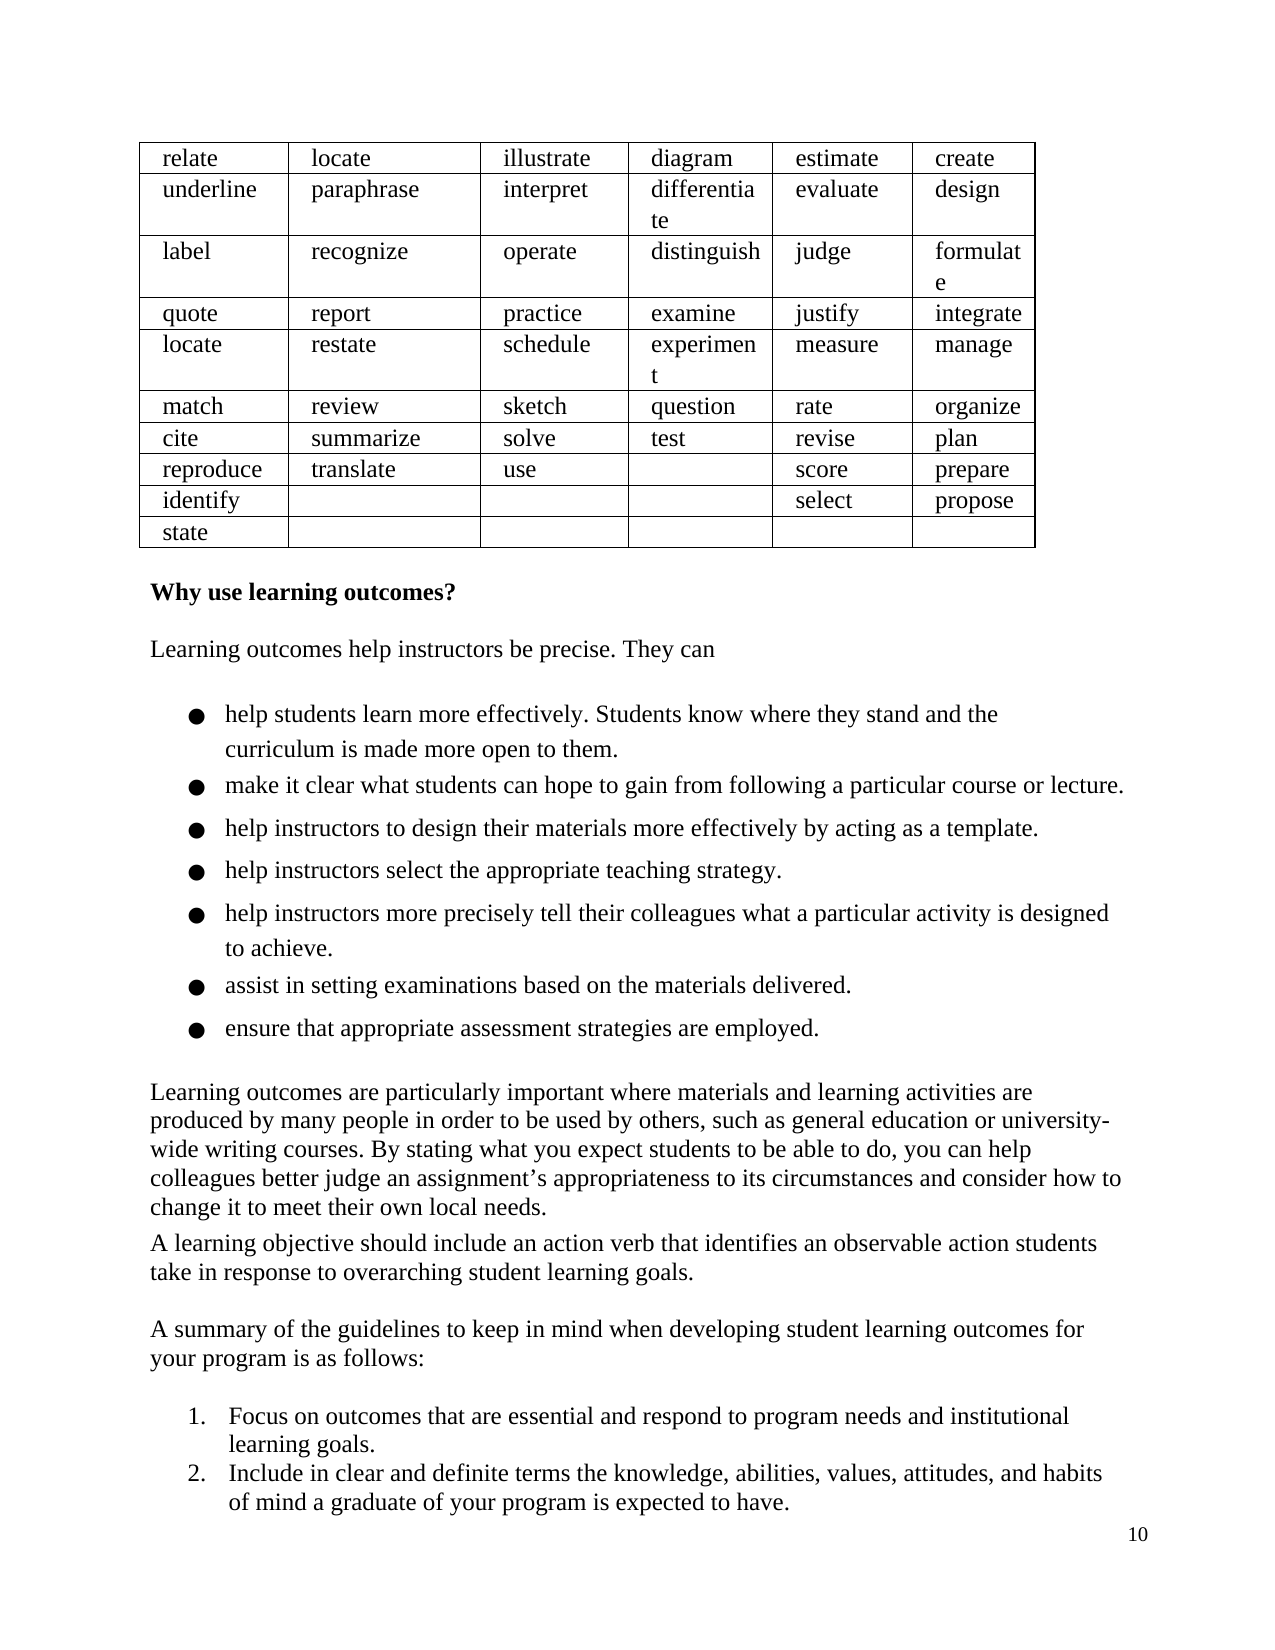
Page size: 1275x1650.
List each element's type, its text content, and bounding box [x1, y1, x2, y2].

table_cell design [913, 174, 1034, 235]
table_cell recognize [289, 236, 480, 297]
table_cell [629, 454, 772, 484]
table_cell state [140, 517, 288, 547]
table_cell propose [913, 486, 1034, 516]
table_cell operate [481, 236, 628, 297]
table_cell relate [140, 143, 288, 173]
list Include in clear and definite terms the knowledge, abilities, values, attitudes, and habits of mind a graduate of your program is expected to have. [187, 1458, 1103, 1516]
table_cell restate [289, 330, 480, 390]
table_cell select [773, 486, 912, 516]
text Why use learning outcomes? [150, 577, 1148, 605]
table_cell revise [773, 423, 912, 453]
table_cell estimate [773, 143, 912, 173]
table_cell measure [773, 330, 912, 390]
table_cell underline [140, 174, 288, 235]
table_cell [481, 486, 628, 516]
table_cell reproduce [140, 454, 288, 484]
table_cell [289, 517, 480, 547]
table_cell match [140, 391, 288, 422]
table_cell interpret [481, 174, 628, 235]
list help instructors to design their materials more effectively by acting as a template. [187, 805, 1148, 848]
table_cell paraphrase [289, 174, 480, 235]
table_cell summarize [289, 423, 480, 453]
table_cell [629, 486, 772, 516]
text A learning objective should include an action verb that identifies an observable action students take in response to overarching student learning goals. [150, 1228, 1122, 1285]
table_cell create [913, 143, 1034, 173]
table_cell label [140, 236, 288, 297]
table_cell test [629, 423, 772, 453]
list Focus on outcomes that are essential and respond to program needs and institutional learning goals. [187, 1401, 1070, 1458]
table_cell cite [140, 423, 288, 453]
table_cell integrate [913, 298, 1034, 328]
table_cell evaluate [773, 174, 912, 235]
text Learning outcomes help instructors be precise. They can [150, 634, 1148, 662]
table_cell formulate [913, 236, 1034, 297]
table_cell identify [140, 486, 288, 516]
table_cell review [289, 391, 480, 422]
table_cell examine [629, 298, 772, 328]
table_cell solve [481, 423, 628, 453]
table_cell quote [140, 298, 288, 328]
table_cell sketch [481, 391, 628, 422]
table_cell translate [289, 454, 480, 484]
table_cell diagram [629, 143, 772, 173]
table_cell judge [773, 236, 912, 297]
table_cell distinguish [629, 236, 772, 297]
text Learning outcomes are particularly important where materials and learning activities are produced by many people in order to be used by others, such as general education or university- wide writing courses. By stating what you expect students to be able to do, you can help colleagues better judge an assignment’s appropriateness to its circumstances and consider how to change it to meet their own local needs. [150, 1077, 1124, 1220]
table_cell [913, 517, 1034, 547]
table_cell [481, 517, 628, 547]
table_cell [773, 517, 912, 547]
list help students learn more effectively. Students know where they stand and the curriculum is made more open to them. [187, 691, 1114, 763]
table_cell report [289, 298, 480, 328]
table_cell question [629, 391, 772, 422]
table_cell [629, 517, 772, 547]
table_cell locate [140, 330, 288, 390]
table_cell use [481, 454, 628, 484]
table_cell prepare [913, 454, 1034, 484]
list ensure that appropriate assessment strategies are employed. [187, 1005, 1148, 1048]
table_cell schedule [481, 330, 628, 390]
table_cell manage [913, 330, 1034, 390]
table_cell plan [913, 423, 1034, 453]
table_cell rate [773, 391, 912, 422]
table_cell experiment [629, 330, 772, 390]
table_cell differentiate [629, 174, 772, 235]
table_cell practice [481, 298, 628, 328]
list help instructors select the appropriate teaching strategy. [187, 848, 1148, 891]
list make it clear what students can hope to gain from following a particular course or lecture. [187, 763, 1148, 805]
table_cell [289, 486, 480, 516]
text A summary of the guidelines to keep in mind when developing student learning outcomes for your program is as follows: [150, 1314, 1087, 1372]
list assist in setting examinations based on the materials delivered. [187, 962, 1148, 1005]
table_cell score [773, 454, 912, 484]
table_cell organize [913, 391, 1034, 422]
table_cell locate [289, 143, 480, 173]
table_cell justify [773, 298, 912, 328]
table_cell illustrate [481, 143, 628, 173]
list help instructors more precisely tell their colleagues what a particular activity is designed to achieve. [187, 891, 1109, 962]
